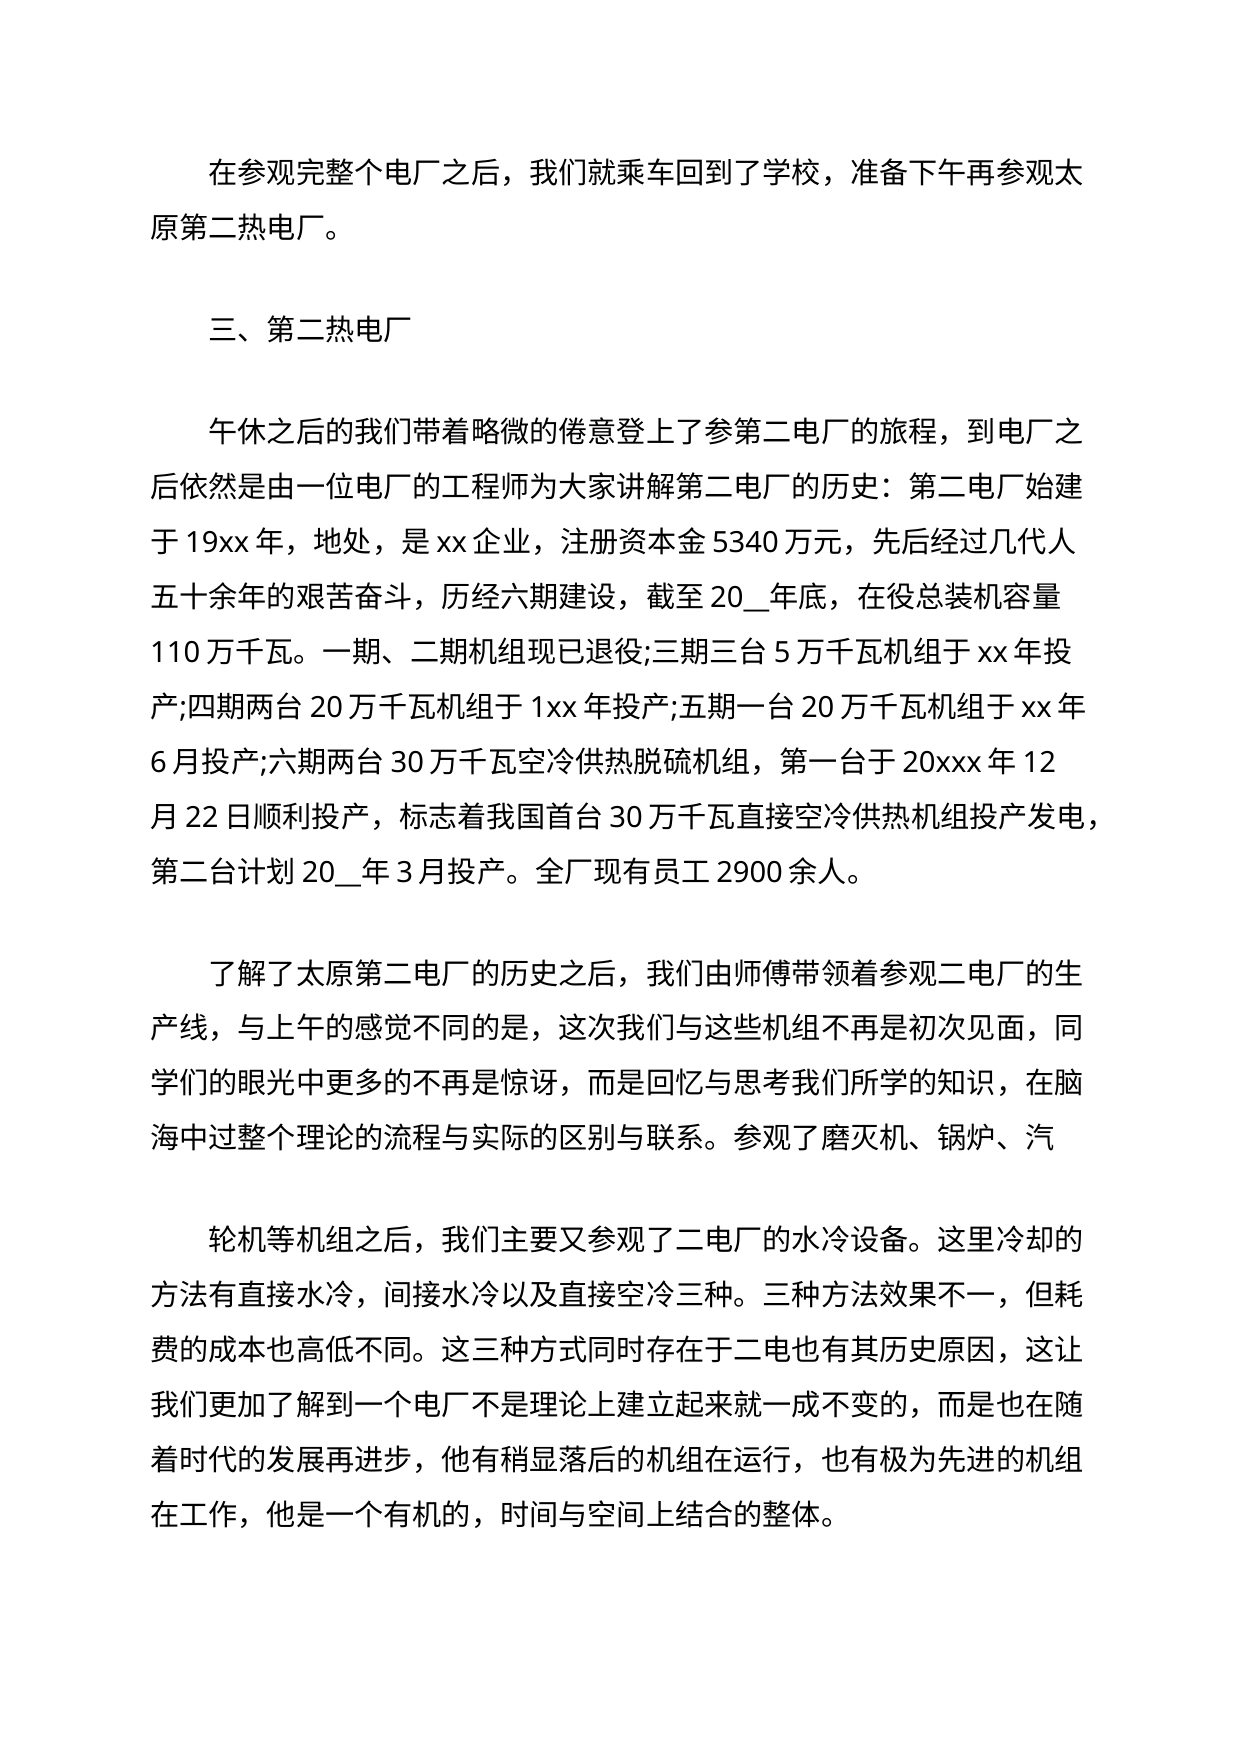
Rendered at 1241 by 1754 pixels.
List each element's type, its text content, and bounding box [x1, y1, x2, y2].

text 午休之后的我们带着略微的倦意登上了参第二电厂的旅程，到电厂之后依然是由一位电厂的工程师为大家讲解第二电厂的历史：第二电厂始建于19xx年，地处，是xx企业，注册资本金5340万元，先后经过几代人五十余年的艰苦奋斗，历经六期建设，截至20__年底，在役总装机容量110万千瓦。一期、二期机组现已退役;三期三台5万千瓦机组于xx年投产;四期两台20万千瓦机组于1xx年投产;五期一台20万千瓦机组于xx年6月投产;六期两台30万千瓦空冷供热脱硫机组，第一台于20xxx年12月22日顺利投产，标志着我国首台30万千瓦直接空冷供热机组投产发电，第二台计划20__年3月投产。全厂现有员工2900余人。 [150, 408, 1090, 891]
text 了解了太原第二电厂的历史之后，我们由师傅带领着参观二电厂的生产线，与上午的感觉不同的是，这次我们与这些机组不再是初次见面，同学们的眼光中更多的不再是惊讶，而是回忆与思考我们所学的知识，在脑海中过整个理论的流程与实际的区别与联系。参观了磨灭机、锅炉、汽 [150, 950, 1090, 1157]
text 在参观完整个电厂之后，我们就乘车回到了学校，准备下午再参观太原第二热电厂。 [150, 150, 1090, 247]
text 轮机等机组之后，我们主要又参观了二电厂的水冷设备。这里冷却的方法有直接水冷，间接水冷以及直接空冷三种。三种方法效果不一，但耗费的成本也高低不同。这三种方式同时存在于二电也有其历史原因，这让我们更加了解到一个电厂不是理论上建立起来就一成不变的，而是也在随着时代的发展再进步，他有稍显落后的机组在运行，也有极为先进的机组在工作，他是一个有机的，时间与空间上结合的整体。 [150, 1217, 1090, 1533]
text 三、第二热电厂 [150, 307, 1090, 349]
